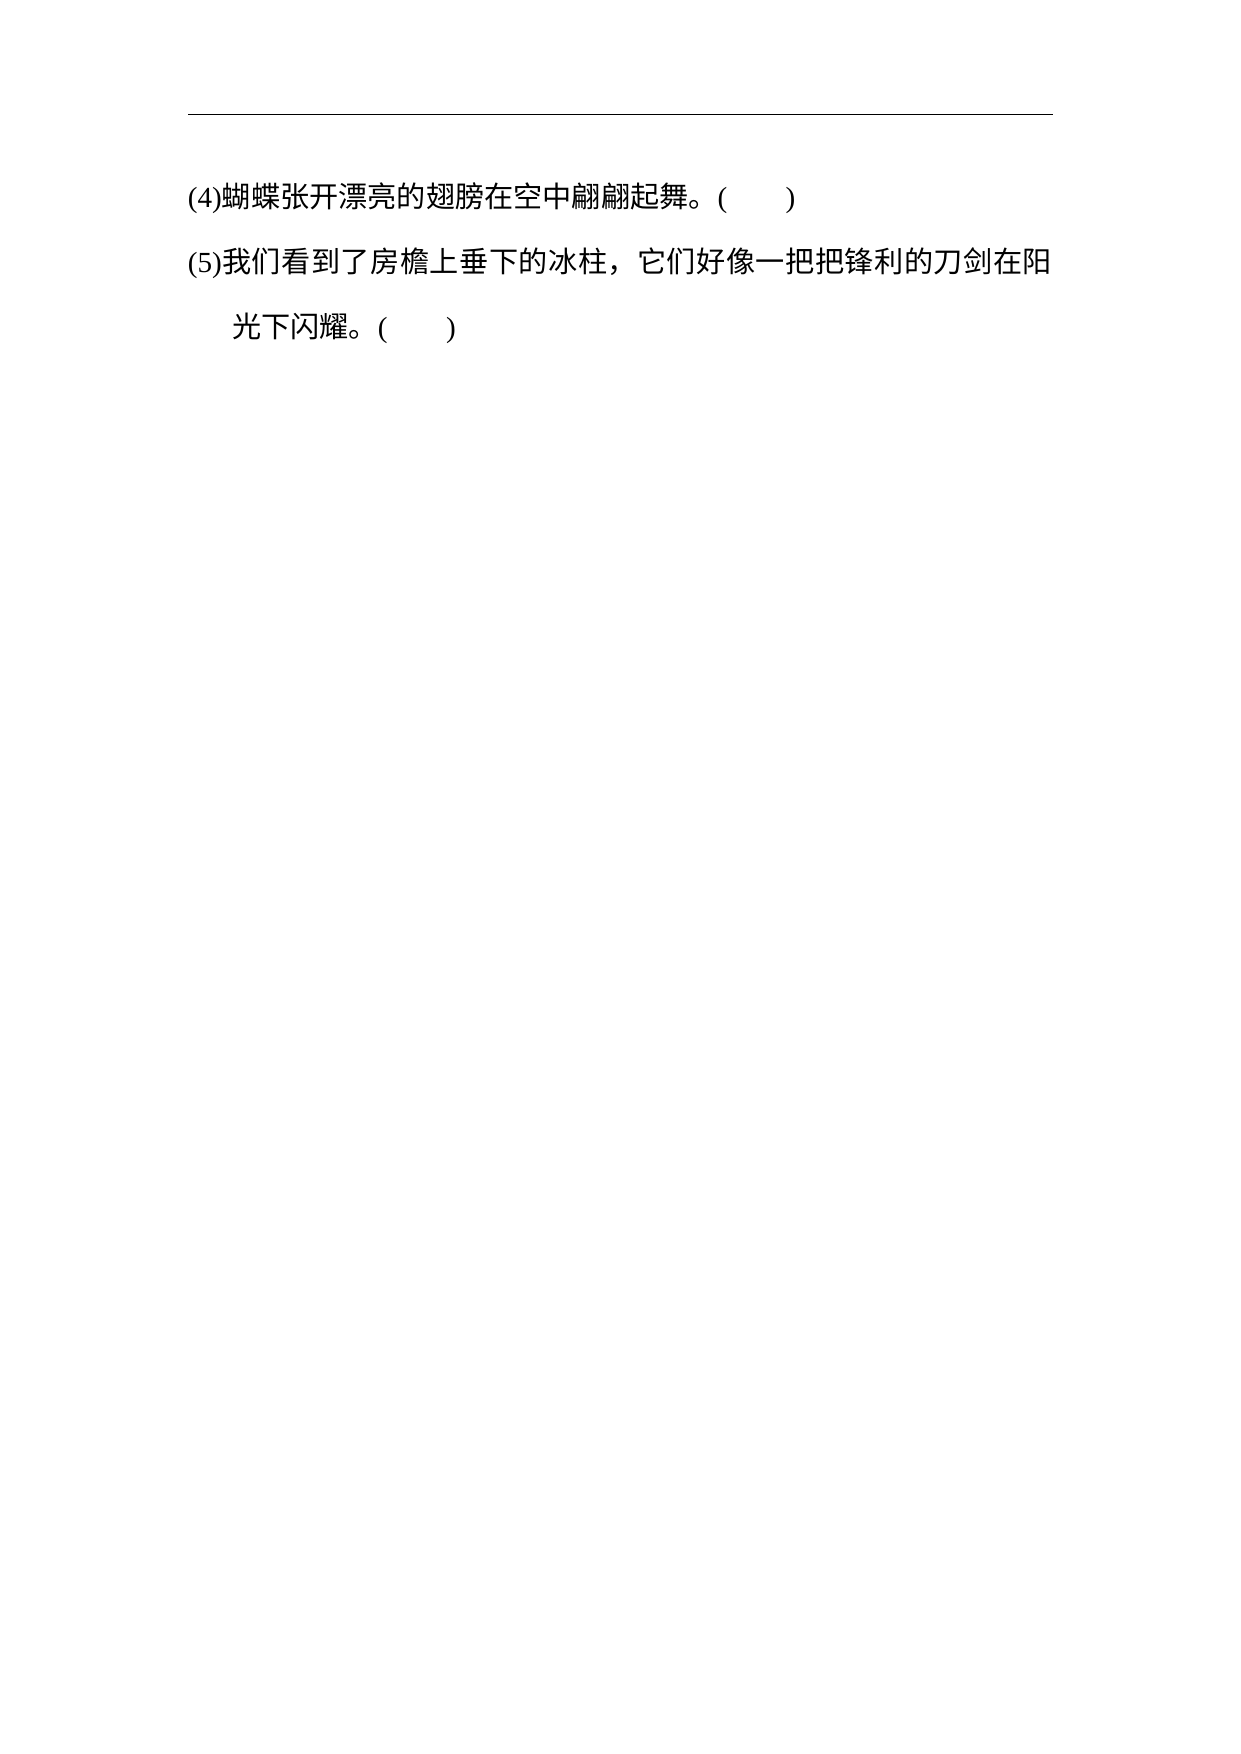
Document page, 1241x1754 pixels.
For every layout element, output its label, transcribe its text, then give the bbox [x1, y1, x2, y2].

text (4)蝴蝶张开漂亮的翅膀在空中翩翩起舞。( ) [188, 162, 1053, 227]
text (5)我们看到了房檐上垂下的冰柱，它们好像一把把锋利的刀剑在阳光下闪耀。( ) [188, 227, 1053, 357]
